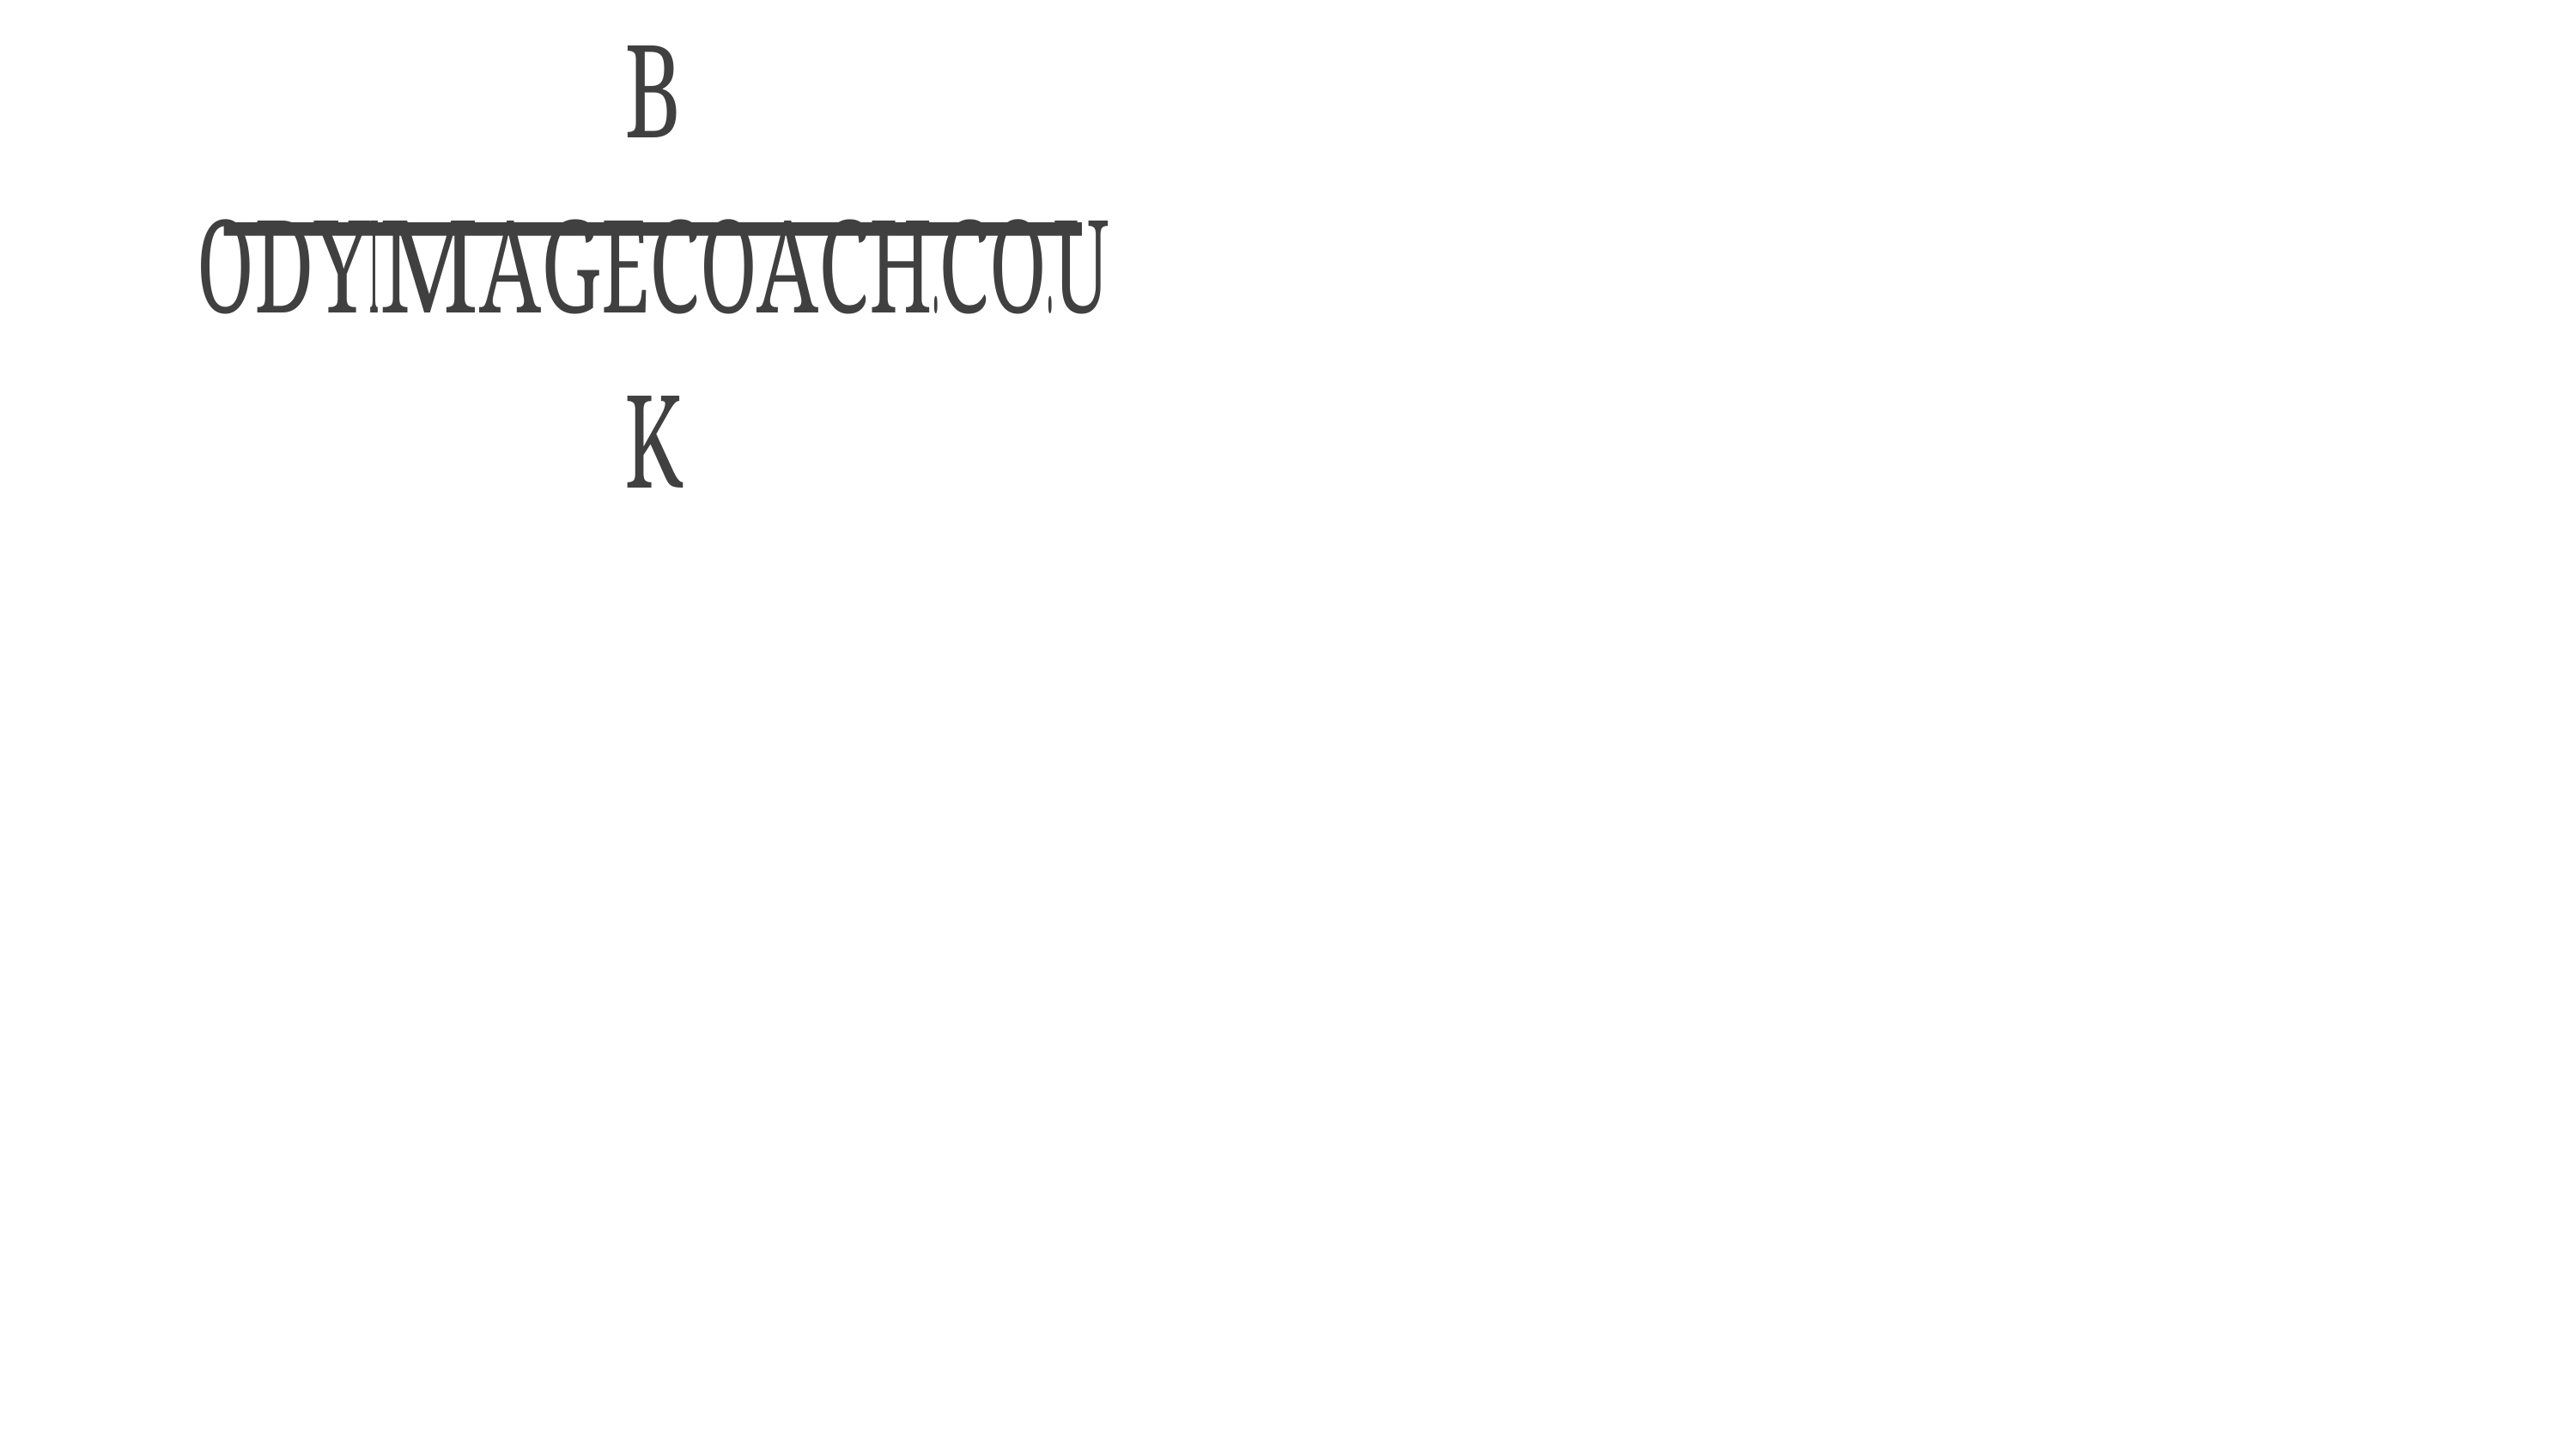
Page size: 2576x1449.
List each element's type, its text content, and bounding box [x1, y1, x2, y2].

text BODYIMAGECOACH.CO.UK [191, 0, 1114, 526]
